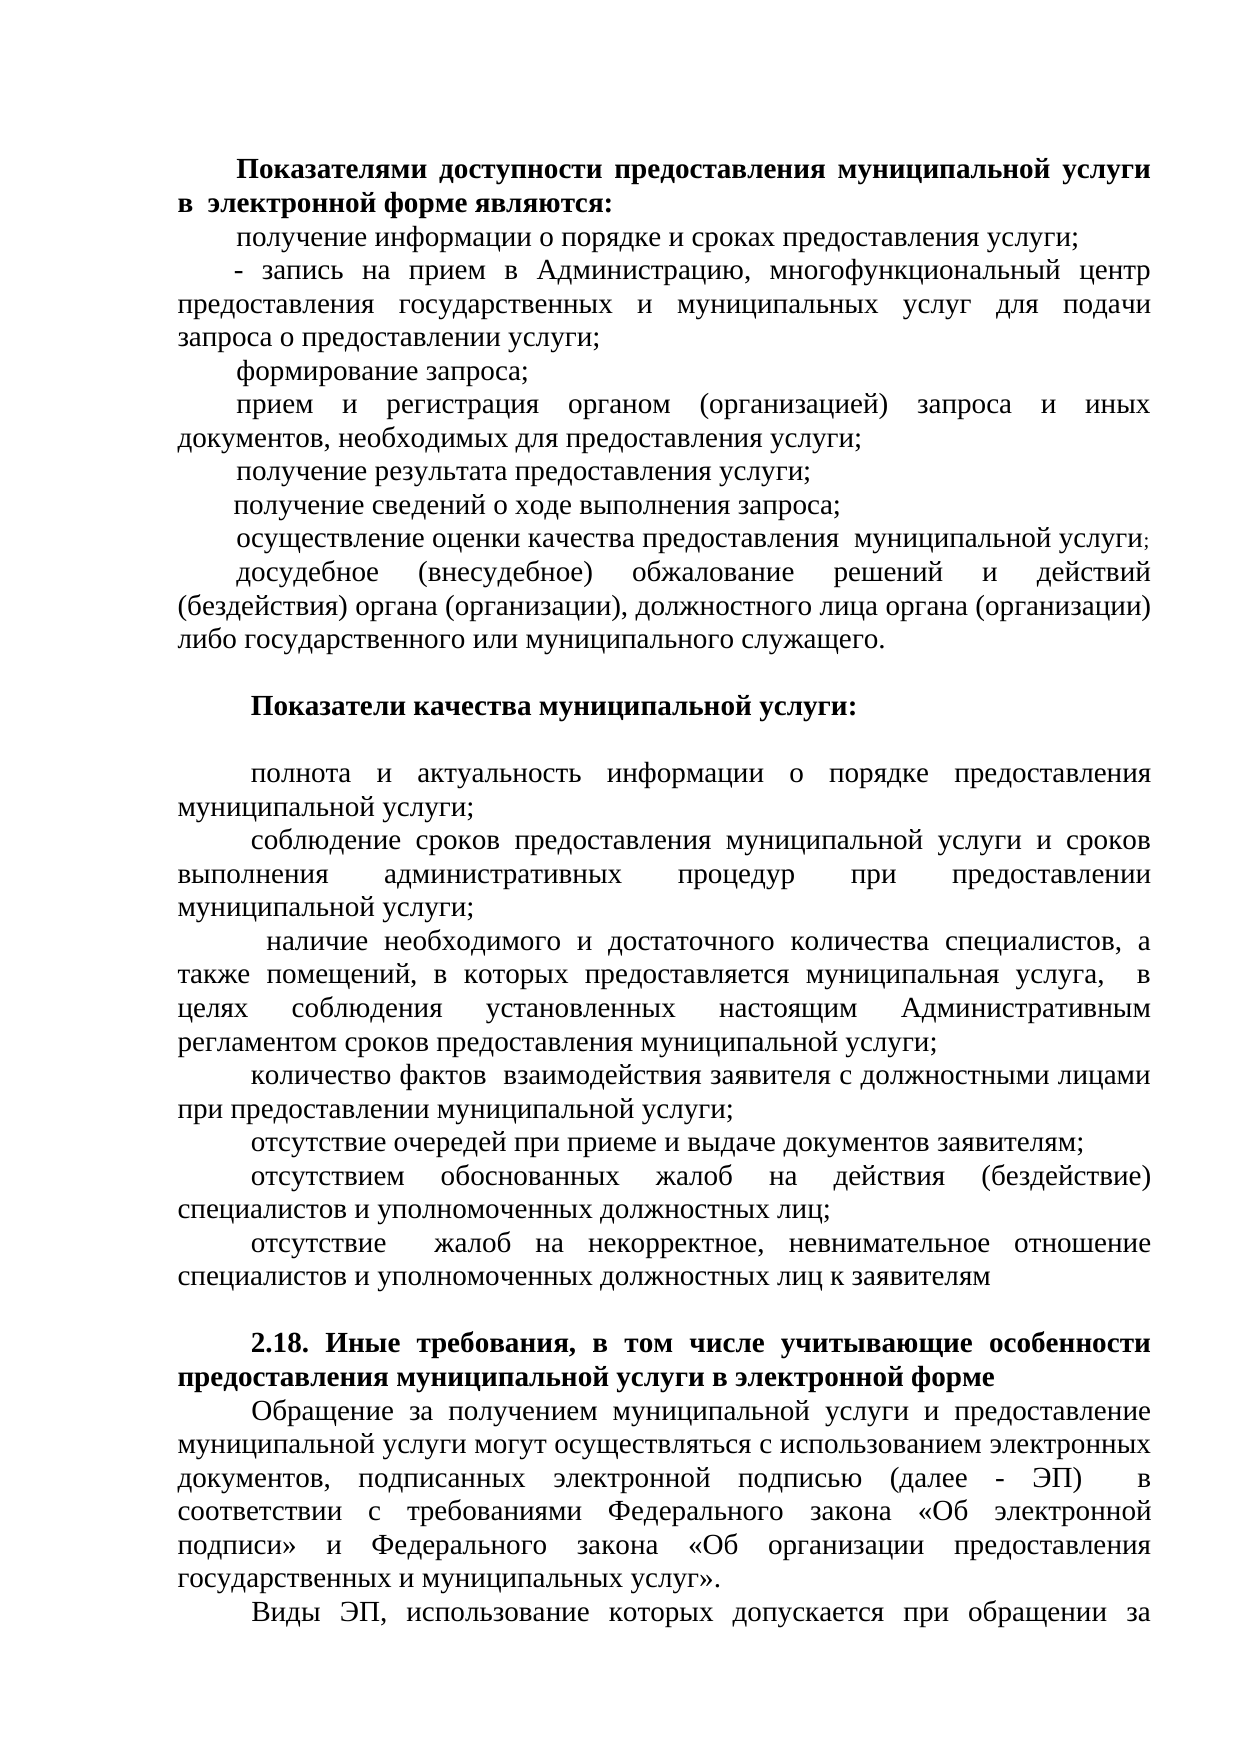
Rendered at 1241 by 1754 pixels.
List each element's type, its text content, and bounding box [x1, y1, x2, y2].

text получение информации о порядке и сроках предоставления услуги; [177, 219, 1152, 252]
text количество фактов взаимодействия заявителя с должностными лицами при предоставлении муниципальной услуги; [177, 1057, 1152, 1124]
text Обращение за получением муниципальной услуги и предоставление муниципальной услуги могут осуществляться с использованием электронных документов, подписанных электронной подписью (далее - ЭП) в соответствии с требованиями Федерального закона «Об электронной подписи» и Федерального закона «Об организации предоставления государственных и муниципальных услуг». [177, 1393, 1152, 1594]
text досудебное (внесудебное) обжалование решений и действий (бездействия) органа (организации), должностного лица органа (организации) либо государственного или муниципального служащего. [177, 554, 1152, 655]
text получение сведений о ходе выполнения запроса; [177, 487, 1152, 521]
text формирование запроса; [177, 353, 1152, 386]
text отсутствие очередей при приеме и выдаче документов заявителям; [177, 1124, 1152, 1158]
text полнота и актуальность информации о порядке предоставления муниципальной услуги; [177, 755, 1152, 822]
text отсутствием обоснованных жалоб на действия (бездействие) специалистов и уполномоченных должностных лиц; [177, 1158, 1152, 1225]
text прием и регистрация органом (организацией) запроса и иных документов, необходимых для предоставления услуги; [177, 386, 1152, 453]
text Показателями доступности предоставления муниципальной услуги в электронной форме являются: [177, 152, 1152, 219]
text соблюдение сроков предоставления муниципальной услуги и сроков выполнения административных процедур при предоставлении муниципальной услуги; [177, 822, 1152, 923]
text - запись на прием в Администрацию, многофункциональный центр предоставления государственных и муниципальных услуг для подачи запроса о предоставлении услуги; [177, 252, 1152, 353]
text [177, 1594, 1152, 1627]
text отсутствие жалоб на некорректное, невнимательное отношение специалистов и уполномоченных должностных лиц к заявителям [177, 1225, 1152, 1292]
text осуществление оценки качества предоставления муниципальной услуги; [177, 521, 1152, 554]
text Показатели качества муниципальной услуги: [177, 688, 1152, 722]
text наличие необходимого и достаточного количества специалистов, а также помещений, в которых предоставляется муниципальная услуга, в целях соблюдения установленных настоящим Административным регламентом сроков предоставления муниципальной услуги; [177, 923, 1152, 1057]
text 2.18. Иные требования, в том числе учитывающие особенности предоставления муниципальной услуги в электронной форме [177, 1326, 1152, 1393]
text получение результата предоставления услуги; [177, 453, 1152, 487]
